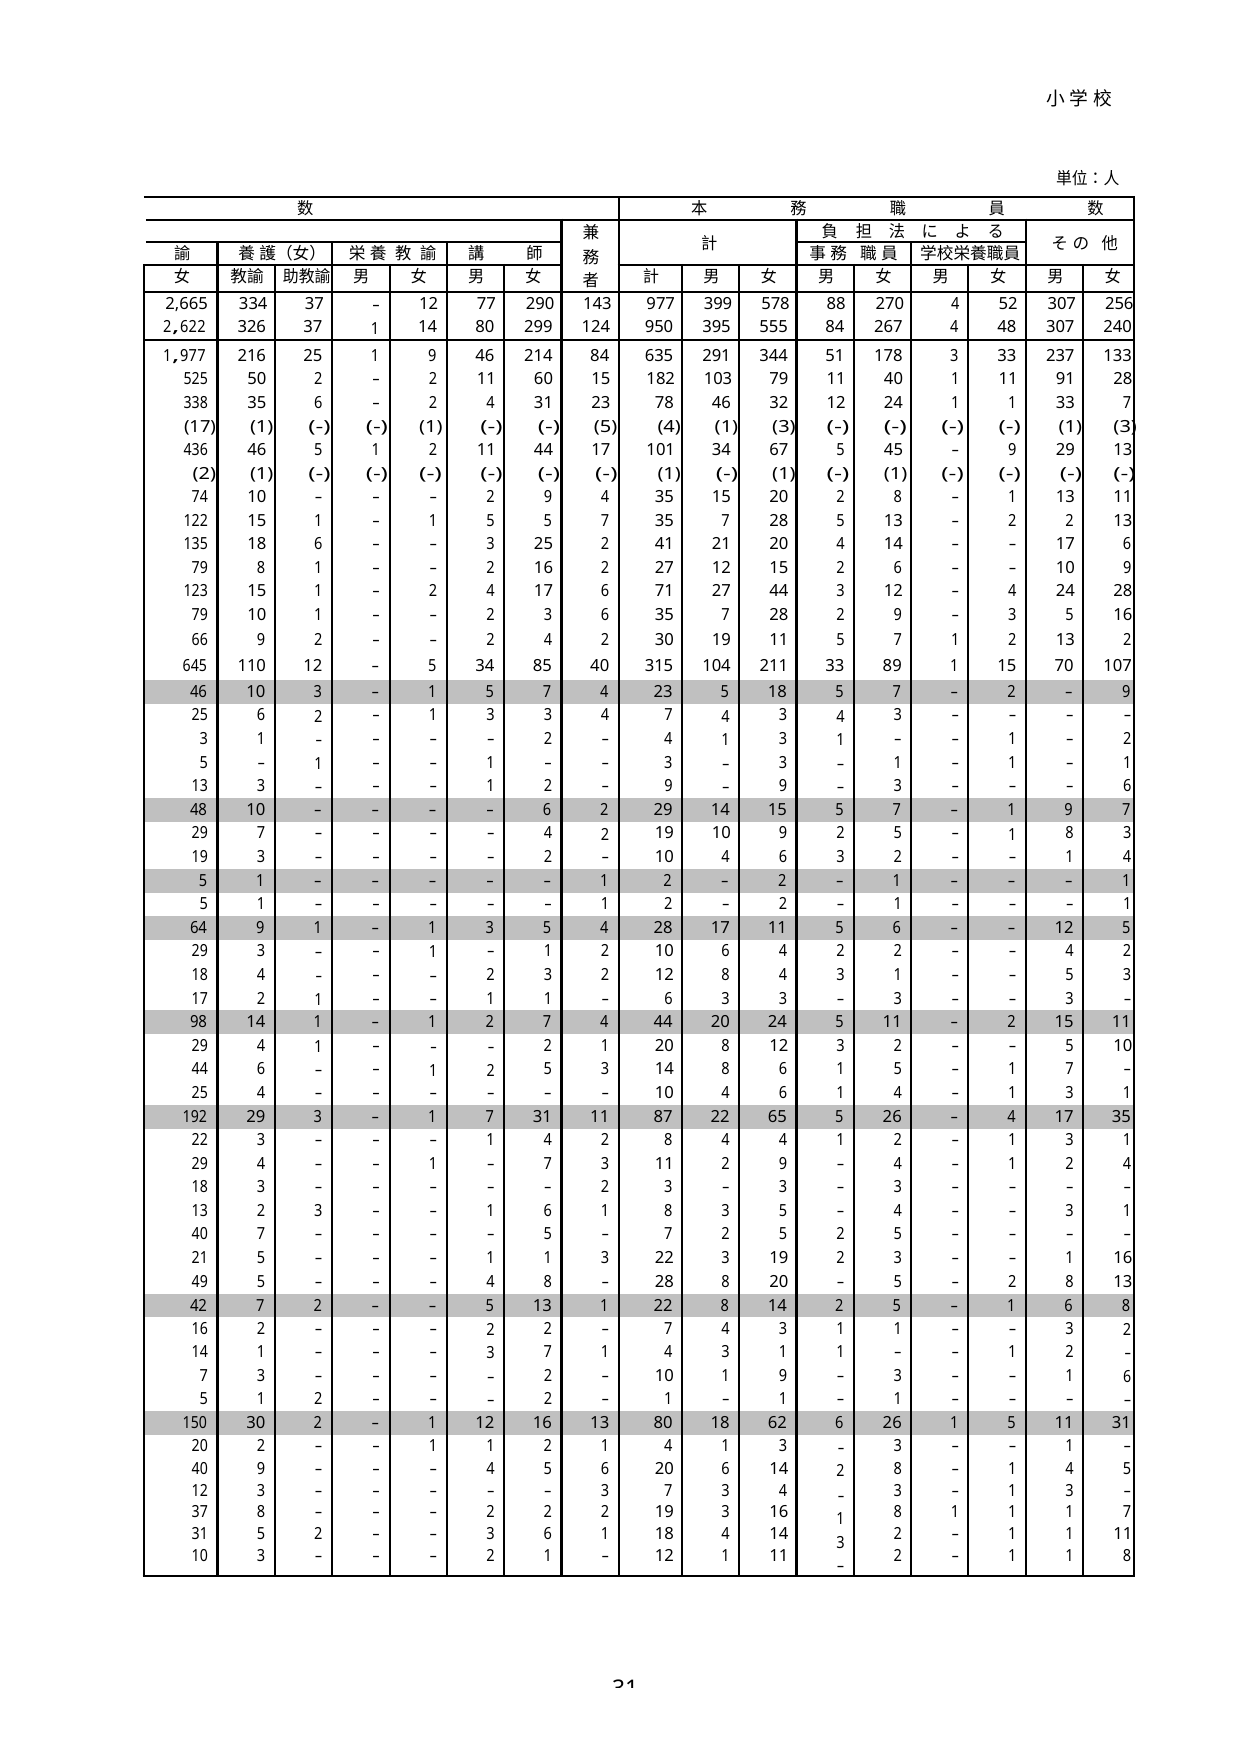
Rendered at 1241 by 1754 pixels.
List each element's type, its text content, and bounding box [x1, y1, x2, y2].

text 小 学 校 [62, 86, 1112, 111]
text 単位：人 [62, 166, 1119, 189]
